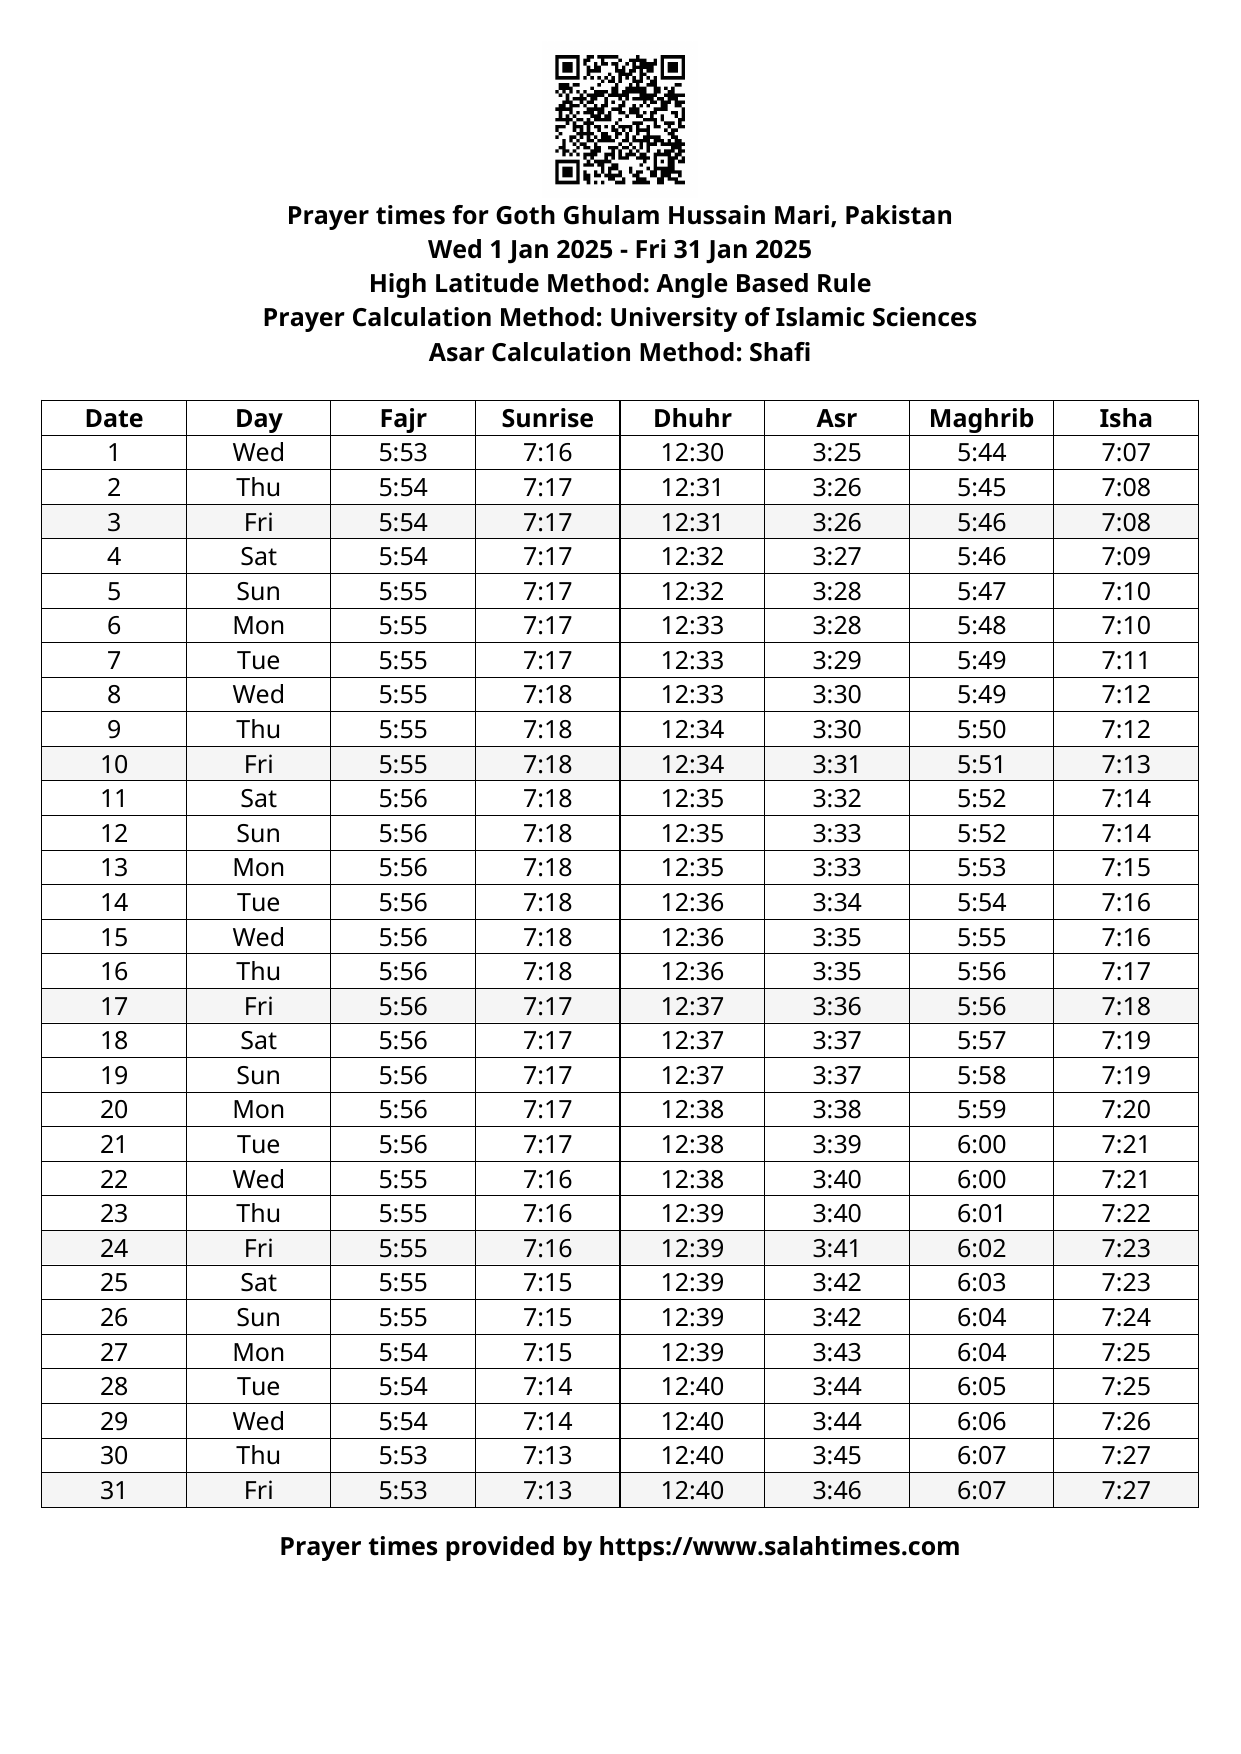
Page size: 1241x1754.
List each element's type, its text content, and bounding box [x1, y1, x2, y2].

table_cell 3:34 [765, 885, 909, 919]
table_cell Mon [187, 851, 330, 884]
table_cell 1 [42, 436, 186, 469]
table_cell 9 [42, 712, 186, 746]
table_cell 5:56 [331, 920, 475, 953]
table_cell 12:33 [621, 609, 764, 642]
table_cell 12:32 [621, 539, 764, 573]
table_cell 5:51 [910, 747, 1053, 780]
table_cell Sat [187, 1266, 330, 1299]
table_cell 20 [42, 1093, 186, 1126]
table_cell 12:38 [621, 1093, 764, 1126]
table_cell 3 [42, 505, 186, 538]
table_cell Mon [187, 609, 330, 642]
text Prayer times provided by https://www.salahtimes.com [42, 1528, 1198, 1563]
table_cell 6:01 [910, 1196, 1053, 1230]
table_cell 24 [42, 1231, 186, 1264]
table_cell 3:32 [765, 781, 909, 815]
table_cell 3:26 [765, 470, 909, 504]
table_cell 6 [42, 609, 186, 642]
table_cell 27 [42, 1335, 186, 1368]
table_cell 12:35 [621, 851, 764, 884]
table_cell 7:18 [476, 920, 619, 953]
table_cell 6:05 [910, 1369, 1053, 1403]
table_cell 5:56 [331, 1024, 475, 1057]
table_cell 7:17 [1054, 954, 1198, 988]
table_cell Fri [187, 1231, 330, 1264]
table_cell 7:16 [1054, 885, 1198, 919]
table_cell 3:28 [765, 574, 909, 607]
table_header Date [42, 401, 186, 434]
table_cell 7:23 [1054, 1266, 1198, 1299]
text Prayer Calculation Method: University of Islamic Sciences [42, 300, 1198, 334]
picture [542, 41, 699, 198]
table_cell 22 [42, 1162, 186, 1195]
table_cell Thu [187, 470, 330, 504]
table_cell 5:56 [331, 851, 475, 884]
table_cell 7:17 [476, 989, 619, 1022]
table_header Day [187, 401, 330, 434]
table_cell Sun [187, 1300, 330, 1334]
table_cell 8 [42, 678, 186, 711]
table_cell 31 [42, 1473, 186, 1507]
table_cell 17 [42, 989, 186, 1022]
table_cell 7:18 [476, 885, 619, 919]
table_cell 30 [42, 1439, 186, 1472]
table_cell 3:39 [765, 1127, 909, 1161]
table_cell 28 [42, 1369, 186, 1403]
table_cell 3:25 [765, 436, 909, 469]
table_cell 7:17 [476, 574, 619, 607]
table_cell Sun [187, 574, 330, 607]
table_cell Sat [187, 539, 330, 573]
table_cell Thu [187, 954, 330, 988]
table_cell Wed [187, 436, 330, 469]
table_cell 3:29 [765, 643, 909, 677]
table_cell 3:40 [765, 1162, 909, 1195]
table_cell 5:55 [331, 1231, 475, 1264]
table_cell 3:30 [765, 712, 909, 746]
table_cell 6:04 [910, 1300, 1053, 1334]
table_cell 12:37 [621, 989, 764, 1022]
table_header Sunrise [476, 401, 619, 434]
table_cell 26 [42, 1300, 186, 1334]
table_cell 7:13 [476, 1439, 619, 1472]
table_cell 7:14 [476, 1369, 619, 1403]
table_cell 13 [42, 851, 186, 884]
table_cell Fri [187, 747, 330, 780]
table_cell 7:24 [1054, 1300, 1198, 1334]
table_cell 12:36 [621, 920, 764, 953]
table_cell Thu [187, 1196, 330, 1230]
table_cell 3:27 [765, 539, 909, 573]
text Asar Calculation Method: Shafi [42, 334, 1198, 368]
table_cell 7:27 [1054, 1473, 1198, 1507]
table_cell 3:46 [765, 1473, 909, 1507]
table_cell 7:17 [476, 643, 619, 677]
table_cell 7:10 [1054, 609, 1198, 642]
table_cell 7:21 [1054, 1162, 1198, 1195]
table_cell 12:37 [621, 1058, 764, 1092]
table_cell 5:53 [331, 1439, 475, 1472]
table_header Isha [1054, 401, 1198, 434]
table_cell 7:17 [476, 539, 619, 573]
table_cell 5:50 [910, 712, 1053, 746]
table_cell 7:16 [1054, 920, 1198, 953]
table_cell 3:35 [765, 920, 909, 953]
table_cell 12:36 [621, 954, 764, 988]
table_cell Wed [187, 920, 330, 953]
table_cell 12:38 [621, 1127, 764, 1161]
table_cell 25 [42, 1266, 186, 1299]
table_cell 5:55 [331, 643, 475, 677]
text Prayer times for Goth Ghulam Hussain Mari, Pakistan [42, 198, 1198, 232]
table_cell 12:34 [621, 747, 764, 780]
table_cell 5:53 [331, 436, 475, 469]
table_cell Wed [187, 1162, 330, 1195]
table_cell 7:16 [476, 1196, 619, 1230]
table_cell 5:56 [331, 1127, 475, 1161]
table_cell 7:26 [1054, 1404, 1198, 1437]
table_cell 7:20 [1054, 1093, 1198, 1126]
table_cell Wed [187, 678, 330, 711]
table_cell 5:55 [331, 678, 475, 711]
table_cell 12:40 [621, 1369, 764, 1403]
table_cell 7:18 [476, 954, 619, 988]
table_cell 12 [42, 816, 186, 849]
table_cell 3:37 [765, 1058, 909, 1092]
text High Latitude Method: Angle Based Rule [42, 266, 1198, 300]
table_cell 7:17 [476, 1024, 619, 1057]
table_cell 5:56 [910, 954, 1053, 988]
table_cell 7:22 [1054, 1196, 1198, 1230]
table_cell 7:19 [1054, 1058, 1198, 1092]
table_cell 7:14 [476, 1404, 619, 1437]
table_cell 10 [42, 747, 186, 780]
table_cell 12:40 [621, 1439, 764, 1472]
table_cell 5:44 [910, 436, 1053, 469]
table_cell 3:42 [765, 1300, 909, 1334]
table_cell 5:52 [910, 816, 1053, 849]
table_cell Tue [187, 1127, 330, 1161]
table_cell 18 [42, 1024, 186, 1057]
table_cell 6:07 [910, 1439, 1053, 1472]
table_cell 12:35 [621, 816, 764, 849]
table_cell Thu [187, 712, 330, 746]
table_cell 7:08 [1054, 470, 1198, 504]
table_cell 12:33 [621, 643, 764, 677]
table_cell 5:59 [910, 1093, 1053, 1126]
table_cell 7:17 [476, 505, 619, 538]
table_cell 5:54 [331, 1335, 475, 1368]
table_cell 12:39 [621, 1231, 764, 1264]
text Wed 1 Jan 2025 - Fri 31 Jan 2025 [42, 232, 1198, 266]
table_cell 12:39 [621, 1266, 764, 1299]
table_cell 12:36 [621, 885, 764, 919]
table_cell 7:23 [1054, 1231, 1198, 1264]
table_cell Tue [187, 1369, 330, 1403]
table_cell 5:55 [331, 574, 475, 607]
table_cell Tue [187, 643, 330, 677]
table_cell 3:38 [765, 1093, 909, 1126]
table_cell 5:54 [910, 885, 1053, 919]
table_cell Tue [187, 885, 330, 919]
table_cell 14 [42, 885, 186, 919]
table_cell 5:54 [331, 505, 475, 538]
table_cell 7:09 [1054, 539, 1198, 573]
table_cell Sat [187, 1024, 330, 1057]
table_cell 7:16 [476, 1162, 619, 1195]
table_cell 5:55 [331, 1162, 475, 1195]
table_cell 5:49 [910, 678, 1053, 711]
table_cell Mon [187, 1335, 330, 1368]
table_cell 6:00 [910, 1127, 1053, 1161]
table_cell 7:17 [476, 1058, 619, 1092]
table_cell 5:54 [331, 1369, 475, 1403]
table_cell 5:56 [331, 954, 475, 988]
table_header Asr [765, 401, 909, 434]
table_cell 19 [42, 1058, 186, 1092]
table_cell 12:33 [621, 678, 764, 711]
table_cell 5:56 [331, 1093, 475, 1126]
table_cell 5:56 [331, 816, 475, 849]
table_cell 7:08 [1054, 505, 1198, 538]
table_cell 6:07 [910, 1473, 1053, 1507]
table_cell 3:43 [765, 1335, 909, 1368]
table_cell 7:16 [476, 1231, 619, 1264]
table_cell 6:00 [910, 1162, 1053, 1195]
table_cell 3:28 [765, 609, 909, 642]
table_cell 5:55 [331, 712, 475, 746]
table_cell 12:37 [621, 1024, 764, 1057]
table_cell 5:55 [910, 920, 1053, 953]
table_cell 5:46 [910, 505, 1053, 538]
table_cell 7 [42, 643, 186, 677]
table_cell 12:40 [621, 1404, 764, 1437]
table_cell 5:57 [910, 1024, 1053, 1057]
table_cell 4 [42, 539, 186, 573]
table_cell 7:25 [1054, 1369, 1198, 1403]
table_cell 5:45 [910, 470, 1053, 504]
table_cell 7:18 [476, 747, 619, 780]
table_cell 5:58 [910, 1058, 1053, 1092]
table_cell 3:41 [765, 1231, 909, 1264]
table_cell 5:56 [910, 989, 1053, 1022]
table_cell 5:46 [910, 539, 1053, 573]
table_cell 5:55 [331, 747, 475, 780]
table_cell 3:42 [765, 1266, 909, 1299]
table_cell 7:15 [476, 1335, 619, 1368]
table_cell 5:56 [331, 989, 475, 1022]
table_cell 12:30 [621, 436, 764, 469]
table_cell Fri [187, 989, 330, 1022]
table_cell 7:17 [476, 470, 619, 504]
table_cell 3:44 [765, 1404, 909, 1437]
table_cell Sun [187, 816, 330, 849]
table_cell 6:02 [910, 1231, 1053, 1264]
table_cell 12:35 [621, 781, 764, 815]
table_cell 5:54 [331, 539, 475, 573]
table_cell 11 [42, 781, 186, 815]
table_cell 7:18 [1054, 989, 1198, 1022]
table_cell 12:39 [621, 1196, 764, 1230]
table_cell 12:40 [621, 1473, 764, 1507]
table_cell 3:30 [765, 678, 909, 711]
table_cell 5:55 [331, 1196, 475, 1230]
table_cell 5:56 [331, 885, 475, 919]
table_cell 5:55 [331, 1300, 475, 1334]
table_cell 7:15 [476, 1266, 619, 1299]
table_cell 6:04 [910, 1335, 1053, 1368]
table_cell 5:47 [910, 574, 1053, 607]
table_cell 5:56 [331, 1058, 475, 1092]
table_cell 7:17 [476, 1127, 619, 1161]
table_cell 7:12 [1054, 712, 1198, 746]
table_cell 3:33 [765, 816, 909, 849]
table_cell 5:53 [331, 1473, 475, 1507]
table_cell 7:17 [476, 1093, 619, 1126]
table_cell 12:39 [621, 1335, 764, 1368]
table_cell 5:53 [910, 851, 1053, 884]
table_cell 16 [42, 954, 186, 988]
table_cell 7:25 [1054, 1335, 1198, 1368]
table_cell 5:49 [910, 643, 1053, 677]
table_cell 5:48 [910, 609, 1053, 642]
table_cell Wed [187, 1404, 330, 1437]
table_header Dhuhr [621, 401, 764, 434]
table_cell 15 [42, 920, 186, 953]
table_cell 7:19 [1054, 1024, 1198, 1057]
table_cell 7:18 [476, 781, 619, 815]
table_cell Mon [187, 1093, 330, 1126]
table_cell 5:54 [331, 1404, 475, 1437]
table_header Maghrib [910, 401, 1053, 434]
table_cell 7:15 [1054, 851, 1198, 884]
table_cell Thu [187, 1439, 330, 1472]
table_cell 7:11 [1054, 643, 1198, 677]
table_cell 3:33 [765, 851, 909, 884]
table_cell 7:16 [476, 436, 619, 469]
table_cell 7:10 [1054, 574, 1198, 607]
table_cell 3:26 [765, 505, 909, 538]
table_cell 3:31 [765, 747, 909, 780]
table_cell 12:34 [621, 712, 764, 746]
table_header Fajr [331, 401, 475, 434]
table_cell 7:18 [476, 678, 619, 711]
table_cell 7:13 [1054, 747, 1198, 780]
table_cell 7:13 [476, 1473, 619, 1507]
table_cell 7:27 [1054, 1439, 1198, 1472]
table_cell 5:54 [331, 470, 475, 504]
table_cell 2 [42, 470, 186, 504]
table_cell 5:55 [331, 609, 475, 642]
table_cell 7:21 [1054, 1127, 1198, 1161]
table_cell 12:32 [621, 574, 764, 607]
table_cell 29 [42, 1404, 186, 1437]
table_cell 12:31 [621, 505, 764, 538]
table_cell 7:14 [1054, 781, 1198, 815]
table_cell 12:38 [621, 1162, 764, 1195]
table_cell 21 [42, 1127, 186, 1161]
table_cell 3:36 [765, 989, 909, 1022]
table_cell 7:15 [476, 1300, 619, 1334]
table_cell 3:45 [765, 1439, 909, 1472]
table_cell 7:07 [1054, 436, 1198, 469]
table_cell 7:14 [1054, 816, 1198, 849]
table_cell 7:18 [476, 851, 619, 884]
table_cell 3:37 [765, 1024, 909, 1057]
table_cell 12:31 [621, 470, 764, 504]
table_cell 5 [42, 574, 186, 607]
table_cell 23 [42, 1196, 186, 1230]
table_cell Fri [187, 1473, 330, 1507]
table_cell Fri [187, 505, 330, 538]
table_cell 7:17 [476, 609, 619, 642]
table_cell 5:55 [331, 1266, 475, 1299]
table_cell 3:40 [765, 1196, 909, 1230]
table_cell 5:52 [910, 781, 1053, 815]
table_cell 6:06 [910, 1404, 1053, 1437]
table_cell 7:18 [476, 816, 619, 849]
table_cell 3:44 [765, 1369, 909, 1403]
table_cell 7:18 [476, 712, 619, 746]
table_cell 6:03 [910, 1266, 1053, 1299]
table_cell 3:35 [765, 954, 909, 988]
table_cell 7:12 [1054, 678, 1198, 711]
table_cell Sat [187, 781, 330, 815]
table_cell 5:56 [331, 781, 475, 815]
table_cell 12:39 [621, 1300, 764, 1334]
table_cell Sun [187, 1058, 330, 1092]
